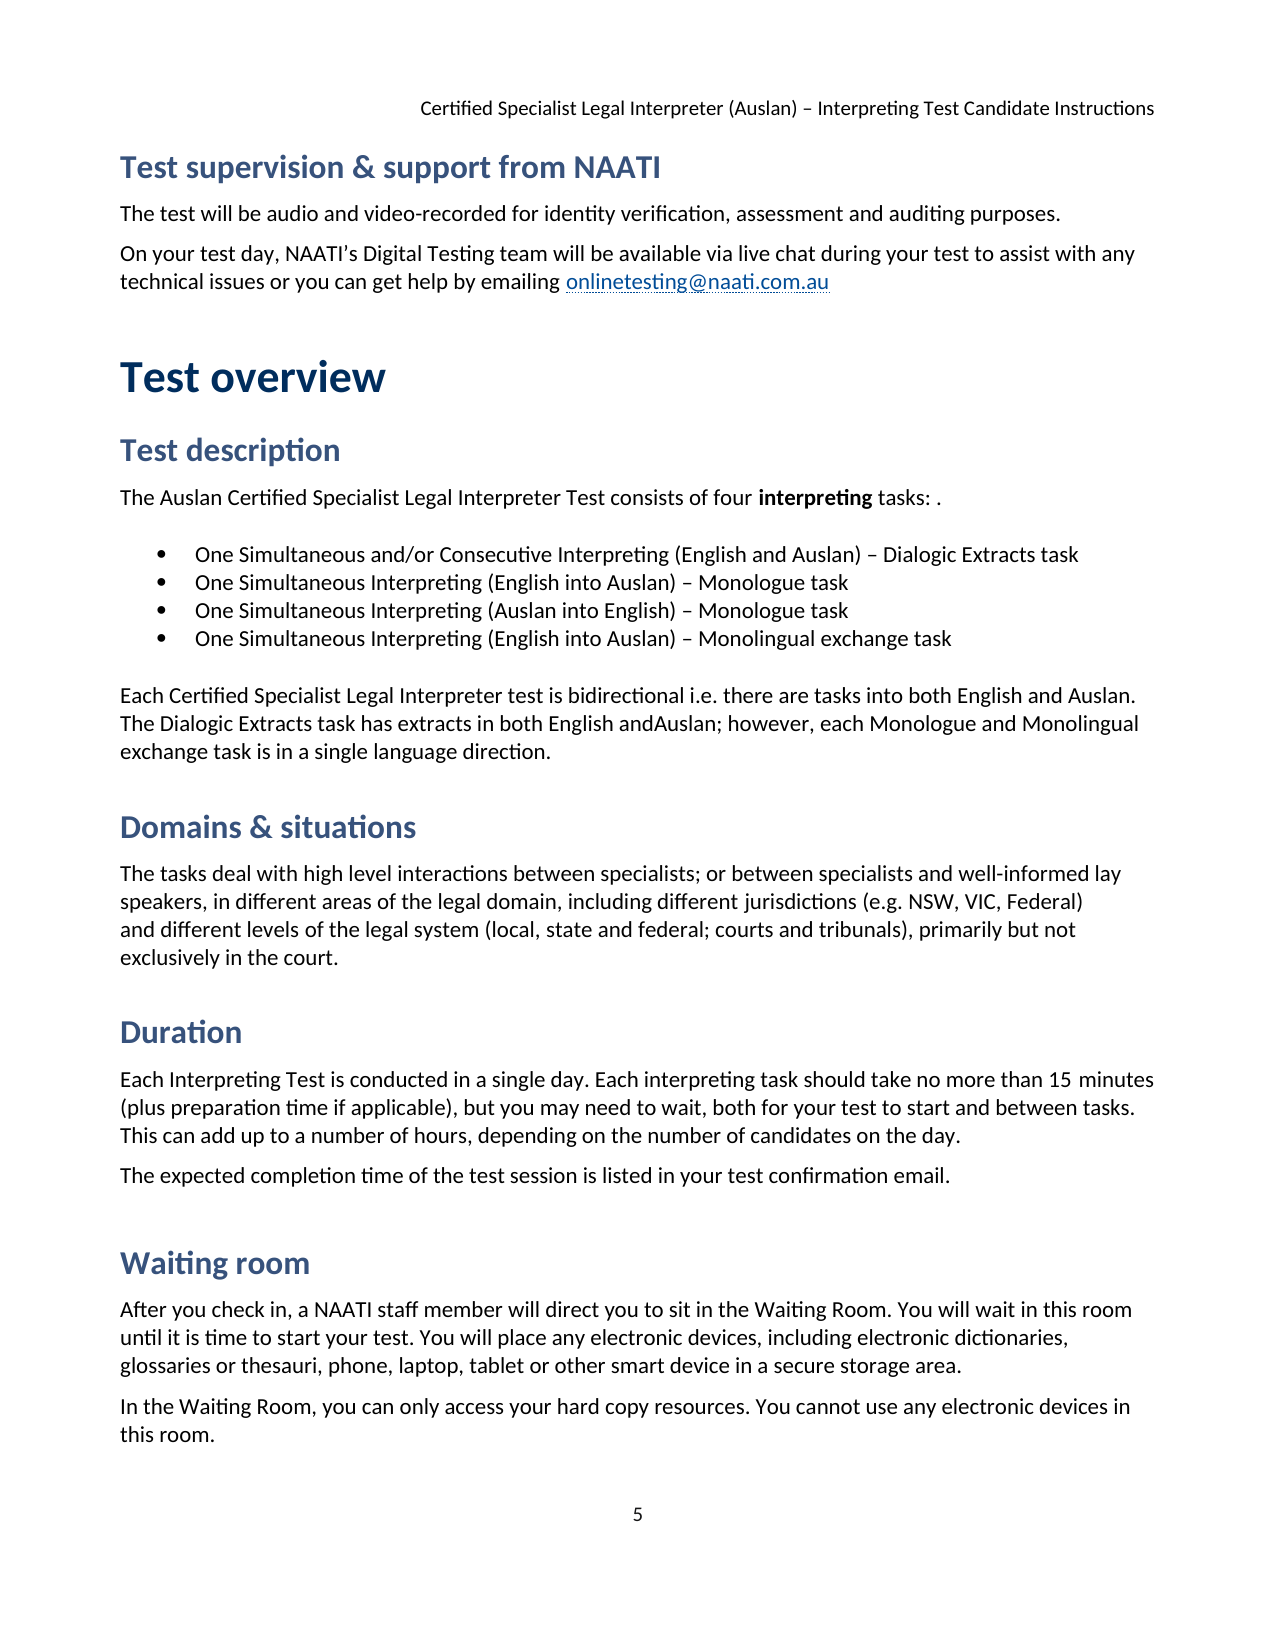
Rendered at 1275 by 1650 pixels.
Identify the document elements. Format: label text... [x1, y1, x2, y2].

text The test will be audio and video-recorded for identity verification, assessment and auditing purposes. [120, 199, 1155, 227]
text The expected completion time of the test session is listed in your test confirmation email. [120, 1161, 1155, 1189]
subtitle Duration [120, 1011, 1155, 1052]
list One Simultaneous Interpreting (Auslan into English) – Monologue task [157, 596, 1155, 624]
text In the Waiting Room, you can only access your hard copy resources. You cannot use any electronic devices in this room. [120, 1392, 1155, 1448]
list One Simultaneous Interpreting (English into Auslan) – Monolingual exchange task [157, 624, 1155, 652]
subtitle Test description [120, 429, 1155, 470]
subtitle Domains & situations [120, 806, 1155, 846]
text Each Certified Specialist Legal Interpreter test is bidirectional i.e. there are tasks into both English and Auslan. The Dialogic Extracts task has extracts in both English andAuslan; however, each Monologue and Monolingual exchange task is in a single language direction. [120, 681, 1155, 793]
list One Simultaneous and/or Consecutive Interpreting (English and Auslan) – Dialogic Extracts task [157, 540, 1155, 568]
text Each Interpreting Test is conducted in a single day. Each interpreting task should take no more than 15 minutes (plus preparation time if applicable), but you may need to wait, both for your test to start and between tasks. This can add up to a number of hours, depending on the number of candidates on the day. [120, 1065, 1155, 1149]
subtitle Test supervision & support from NAATI [120, 146, 1155, 186]
text On your test day, NAATI’s Digital Testing team will be available via live chat during your test to assist with any technical issues or you can get help by emailing onlinetesting@naati.com.au [120, 239, 1155, 323]
text After you check in, a NAATI staff member will direct you to sit in the Waiting Room. You will wait in this room until it is time to start your test. You will place any electronic devices, including electronic dictionaries, glossaries or thesauri, phone, laptop, tablet or other smart device in a secure storage area. [120, 1296, 1155, 1379]
list One Simultaneous Interpreting (English into Auslan) – Monologue task [157, 568, 1155, 596]
subtitle Test overview [120, 348, 1155, 404]
text The tasks deal with high level interactions between specialists; or between specialists and well-informed lay speakers, in different areas of the legal domain, including different jurisdictions (e.g. NSW, VIC, Federal) and different levels of the legal system (local, state and federal; courts and tribunals), primarily but not exclusively in the court. [120, 859, 1155, 999]
text The Auslan Certified Specialist Legal Interpreter Test consists of four interpreting tasks: . [120, 483, 1155, 511]
subtitle Waiting room [120, 1242, 1155, 1283]
